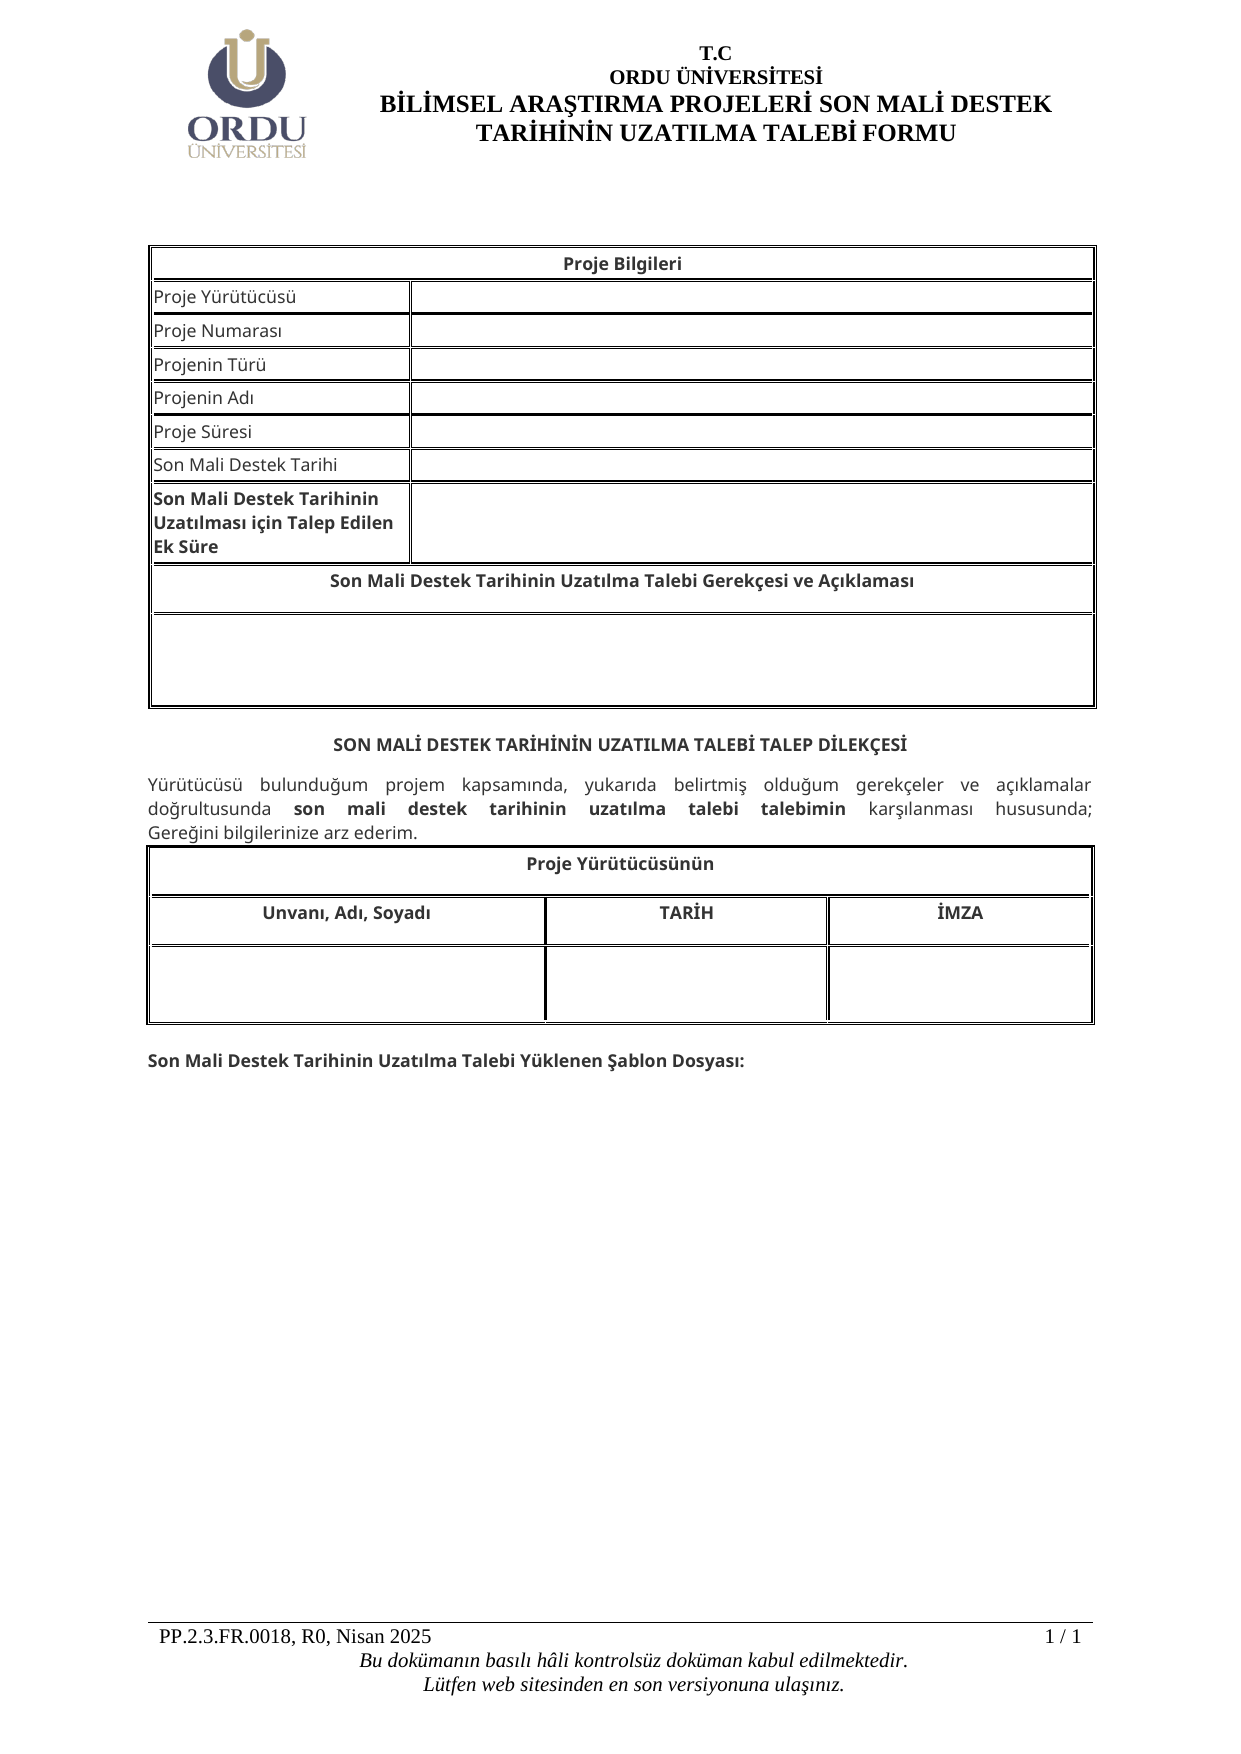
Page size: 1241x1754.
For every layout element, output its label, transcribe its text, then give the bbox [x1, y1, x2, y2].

table_cell [545, 944, 828, 1022]
table_cell Proje Süresi [150, 413, 409, 447]
table_cell [152, 611, 1094, 705]
table_header Proje Yürütücüsünün [150, 848, 1091, 894]
table_cell [412, 413, 1095, 447]
table_cell TARİH [547, 898, 826, 943]
table_cell [412, 480, 1094, 562]
table_cell [150, 944, 545, 1022]
picture [187, 29, 307, 158]
table_cell İMZA [830, 894, 1092, 943]
table_cell Proje Numarası [152, 312, 409, 346]
table_cell [412, 379, 1094, 413]
text SON MALİ DESTEK TARİHİNİN UZATILMA TALEBİ TALEP DİLEKÇESİ [148, 709, 1093, 757]
table_cell Son Mali Destek Tarihinin Uzatılma Talebi Gerekçesi ve Açıklaması [152, 562, 1094, 611]
table_cell [412, 278, 1094, 312]
table_cell [828, 944, 1092, 1022]
table_cell Projenin Adı [152, 379, 409, 413]
table_cell Unvanı, Adı, Soyadı [150, 894, 544, 943]
table_cell Son Mali Destek Tarihinin Uzatılması için Talep Edilen Ek Süre [152, 480, 409, 562]
table_cell Proje Yürütücüsü [152, 278, 409, 312]
table_cell Projenin Türü [150, 346, 411, 379]
table_cell [412, 312, 1093, 346]
table_cell [411, 447, 1095, 480]
text Son Mali Destek Tarihinin Uzatılma Talebi Yüklenen Şablon Dosyası: [148, 1025, 1093, 1073]
text Yürütücüsü bulunduğum projem kapsamında, yukarıda belirtmiş olduğum gerekçeler ve açıklamalar doğrultusunda son mali destek tarihinin uzatılma talebi talebimin karşılanması hususunda; Gereğini bilgilerinize arz ederim. [148, 772, 1093, 845]
table_cell Son Mali Destek Tarihi [150, 447, 411, 480]
table_header Proje Bilgileri [152, 248, 1093, 278]
table_cell [411, 346, 1095, 379]
